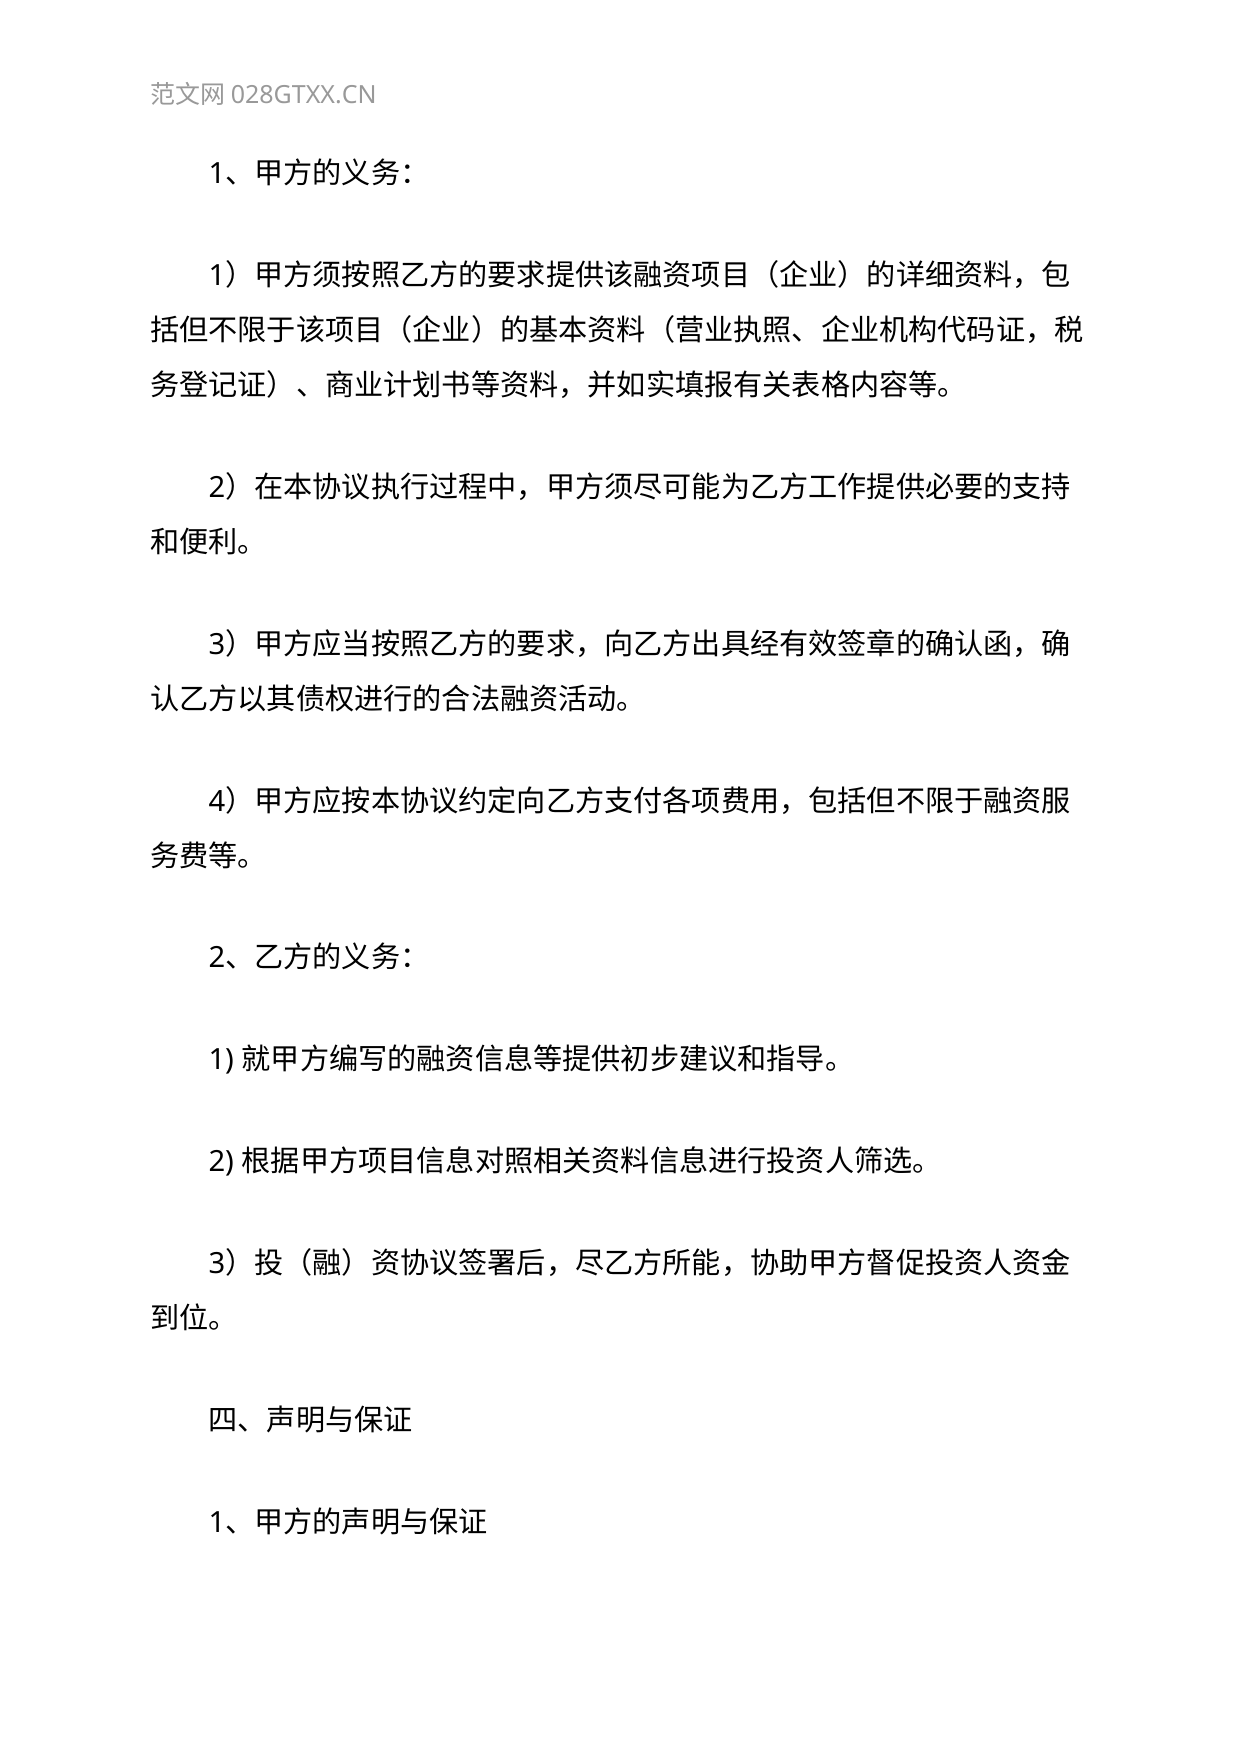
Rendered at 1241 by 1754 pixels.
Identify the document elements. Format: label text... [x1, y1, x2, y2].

text 1、甲方的义务： [150, 150, 1090, 192]
text 2、乙方的义务： [150, 934, 1090, 976]
text 3）甲方应当按照乙方的要求，向乙方出具经有效签章的确认函，确认乙方以其债权进行的合法融资活动。 [150, 620, 1090, 718]
text 1）甲方须按照乙方的要求提供该融资项目（企业）的详细资料，包括但不限于该项目（企业）的基本资料（营业执照、企业机构代码证，税务登记证）、商业计划书等资料，并如实填报有关表格内容等。 [150, 252, 1090, 404]
text 四、声明与保证 [150, 1397, 1090, 1439]
text 1、甲方的声明与保证 [150, 1498, 1090, 1541]
text 3）投（融）资协议签署后，尽乙方所能，协助甲方督促投资人资金到位。 [150, 1240, 1090, 1337]
text 4）甲方应按本协议约定向乙方支付各项费用，包括但不限于融资服务费等。 [150, 777, 1090, 874]
text 1) 就甲方编写的融资信息等提供初步建议和指导。 [150, 1036, 1090, 1078]
text 2）在本协议执行过程中，甲方须尽可能为乙方工作提供必要的支持和便利。 [150, 464, 1090, 561]
text 2) 根据甲方项目信息对照相关资料信息进行投资人筛选。 [150, 1138, 1090, 1180]
